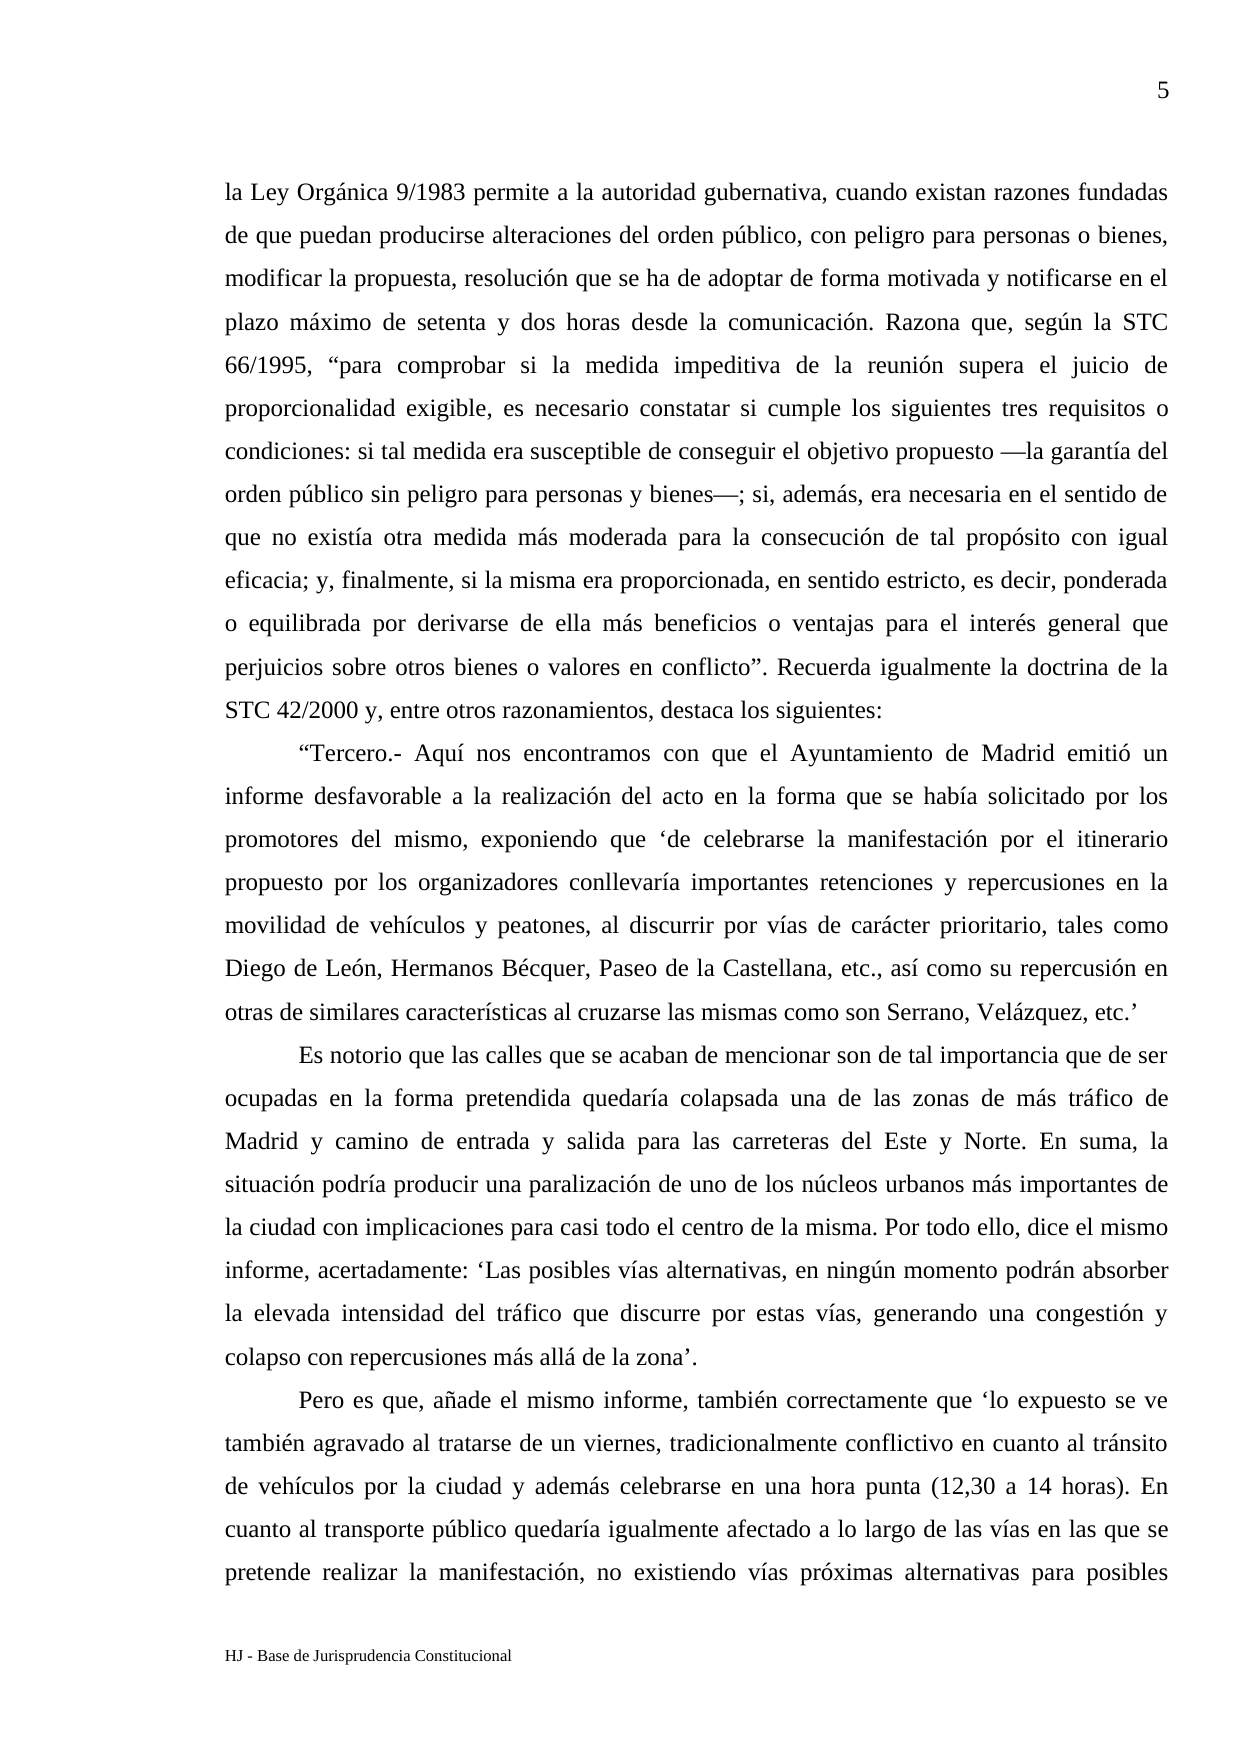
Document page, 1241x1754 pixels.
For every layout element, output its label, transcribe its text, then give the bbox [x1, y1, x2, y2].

text Es notorio que las calles que se acaban de mencionar son de tal importancia que de ser ocupadas en la forma pretendida quedaría colapsada una de las zonas de más tráfico de Madrid y camino de entrada y salida para las carreteras del Este y Norte. En suma, la situación podría producir una paralización de uno de los núcleos urbanos más importantes de la ciudad con implicaciones para casi todo el centro de la misma. Por todo ello, dice el mismo informe, acertadamente: ‘Las posibles vías alternativas, en ningún momento podrán absorber la elevada intensidad del tráfico que discurre por estas vías, generando una congestión y colapso con repercusiones más allá de la zona’. [224, 1040, 1169, 1370]
text “Tercero.- Aquí nos encontramos con que el Ayuntamiento de Madrid emitió un informe desfavorable a la realización del acto en la forma que se había solicitado por los promotores del mismo, exponiendo que ‘de celebrarse la manifestación por el itinerario propuesto por los organizadores conllevaría importantes retenciones y repercusiones en la movilidad de vehículos y peatones, al discurrir por vías de carácter prioritario, tales como Diego de León, Hermanos Bécquer, Paseo de la Castellana, etc., así como su repercusión en otras de similares características al cruzarse las mismas como son Serrano, Velázquez, etc.’ [224, 738, 1169, 1025]
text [224, 177, 1169, 723]
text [224, 1385, 1169, 1586]
